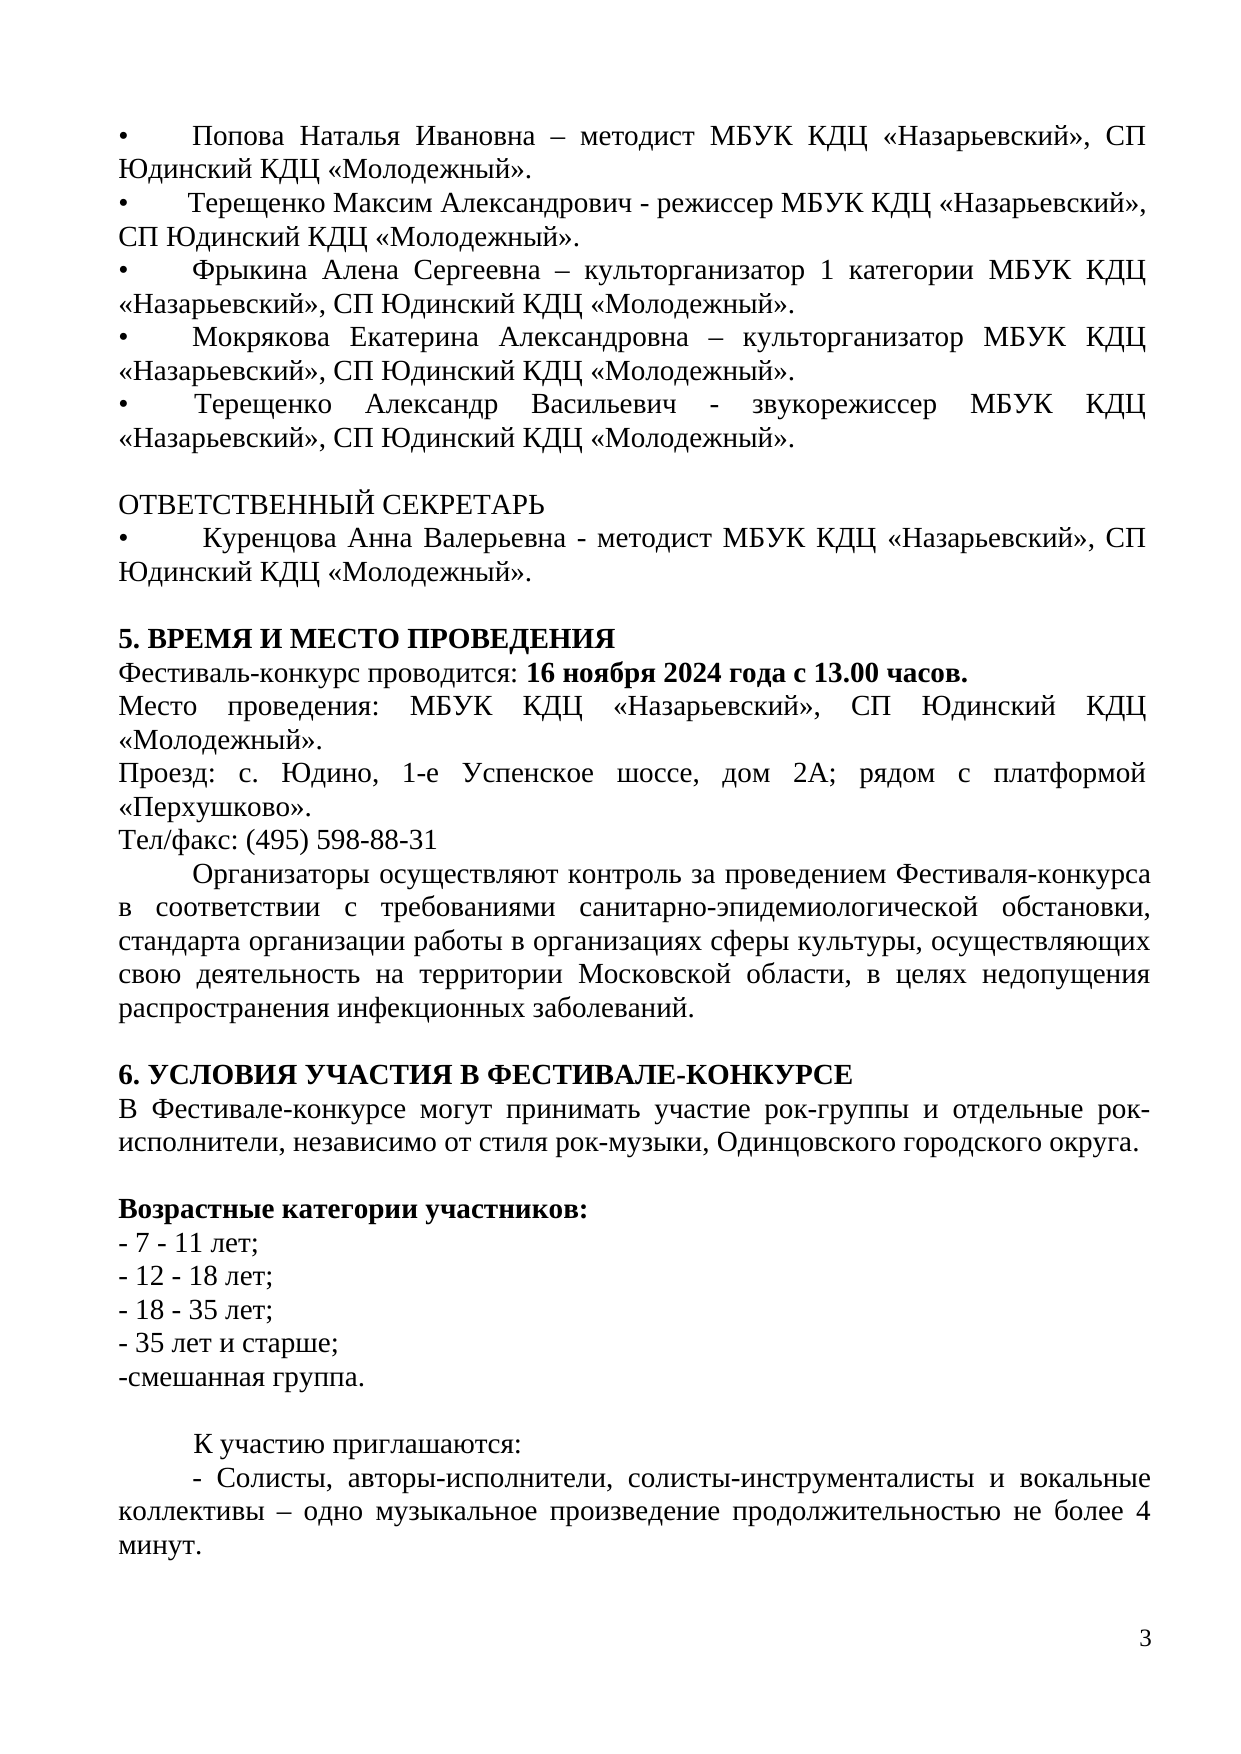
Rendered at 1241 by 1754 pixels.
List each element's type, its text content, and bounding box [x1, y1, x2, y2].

text • Куренцова Анна Валерьевна - методист МБУК КДЦ «Назарьевский», СП Юдинский КДЦ «Молодежный». [118, 521, 1147, 588]
text - 12 - 18 лет; [118, 1258, 1152, 1292]
text - Солисты, авторы-исполнители, солисты-инструменталисты и вокальные коллективы – одно музыкальное произведение продолжительностью не более 4 минут. [118, 1460, 1152, 1560]
text Фестиваль-конкурс проводится: 16 ноября 2024 года с 13.00 часов. [118, 655, 1152, 688]
text Организаторы осуществляют контроль за проведением Фестиваля-конкурса в соответствии с требованиями санитарно-эпидемиологической обстановки, стандарта организации работы в организациях сферы культуры, осуществляющих свою деятельность на территории Московской области, в целях недопущения распространения инфекционных заболеваний. [118, 856, 1152, 1024]
text 6. УСЛОВИЯ УЧАСТИЯ В ФЕСТИВАЛЕ-КОНКУРСЕ [118, 1057, 1147, 1091]
text • Фрыкина Алена Сергеевна – культорганизатор 1 категории МБУК КДЦ «Назарьевский», СП Юдинский КДЦ «Молодежный». [118, 252, 1147, 319]
text - 35 лет и старше; [118, 1326, 1152, 1359]
text • Терещенко Максим Александрович - режиссер МБУК КДЦ «Назарьевский», СП Юдинский КДЦ «Молодежный». [118, 185, 1147, 252]
text ОТВЕТСТВЕННЫЙ СЕКРЕТАРЬ [118, 487, 1147, 521]
text Возрастные категории участников: [118, 1191, 1152, 1225]
text -смешанная группа. [118, 1359, 1152, 1393]
text • Терещенко Александр Васильевич - звукорежиссер МБУК КДЦ «Назарьевский», СП Юдинский КДЦ «Молодежный». [118, 386, 1147, 453]
text 5. ВРЕМЯ И МЕСТО ПРОВЕДЕНИЯ [118, 621, 1147, 655]
text - 7 - 11 лет; [118, 1225, 1152, 1258]
text • Мокрякова Екатерина Александровна – культорганизатор МБУК КДЦ «Назарьевский», СП Юдинский КДЦ «Молодежный». [118, 319, 1147, 386]
list К участию приглашаются: [193, 1426, 1152, 1460]
text • Попова Наталья Ивановна – методист МБУК КДЦ «Назарьевский», СП Юдинский КДЦ «Молодежный». [118, 118, 1147, 185]
text В Фестивале-конкурсе могут принимать участие рок-группы и отдельные рок-исполнители, независимо от стиля рок-музыки, Одинцовского городского округа. [118, 1091, 1152, 1158]
text Тел/факс: (495) 598-88-31 [118, 822, 1147, 856]
text - 18 - 35 лет; [118, 1292, 1152, 1326]
text Проезд: с. Юдино, 1-е Успенское шоссе, дом 2А; рядом с платформой «Перхушково». [118, 755, 1147, 822]
text Место проведения: МБУК КДЦ «Назарьевский», СП Юдинский КДЦ «Молодежный». [118, 688, 1147, 755]
